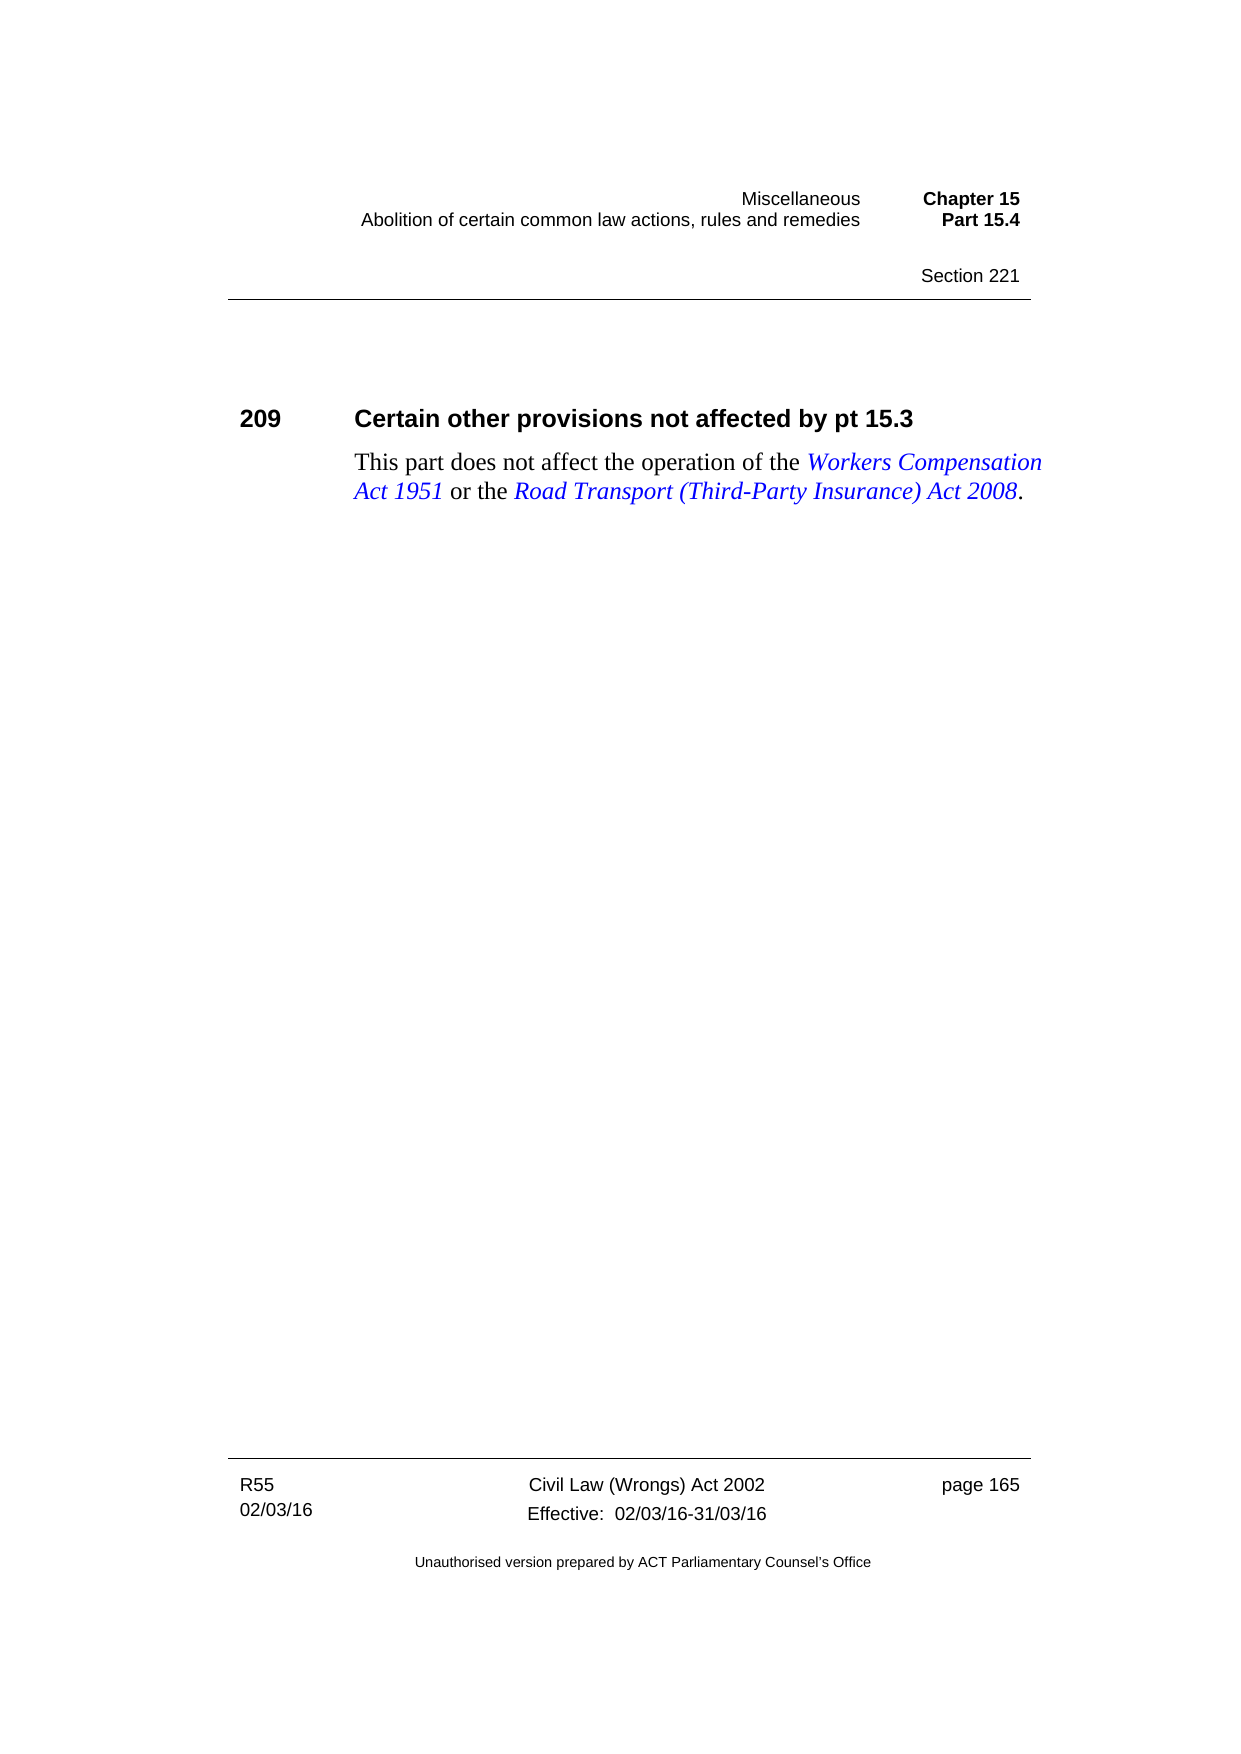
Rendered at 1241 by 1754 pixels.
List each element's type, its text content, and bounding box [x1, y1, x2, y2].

text 209 Certain other provisions not affected by pt 15.3 [239, 404, 1042, 433]
text This part does not affect the operation of the Workers Compensation Act 1951 or the Road Transport (Third-Party Insurance) Act 2008. [354, 447, 1042, 505]
